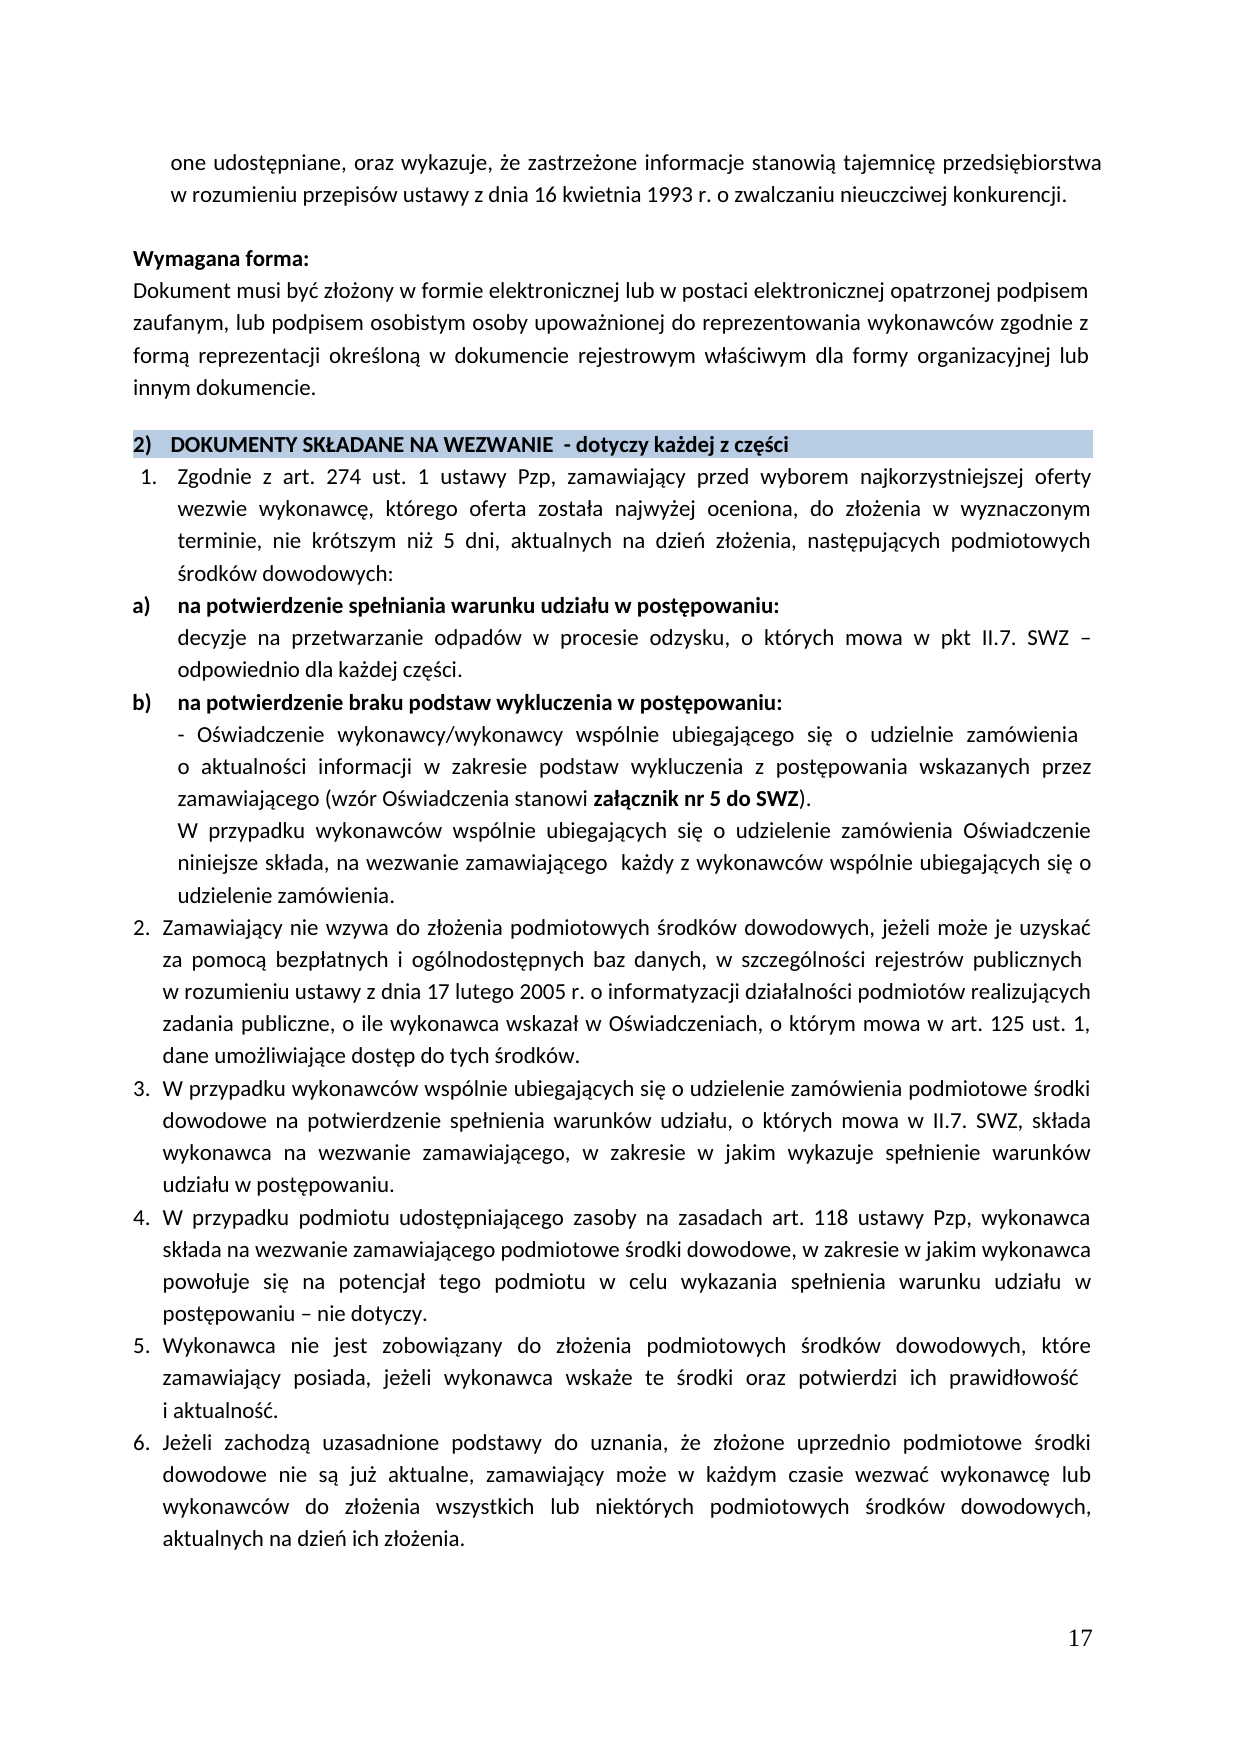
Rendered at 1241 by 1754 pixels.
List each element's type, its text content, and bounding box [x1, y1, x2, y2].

list Wykonawca nie jest zobowiązany do złożenia podmiotowych środków dowodowych, które zamawiający posiada, jeżeli wykonawca wskaże te środki oraz potwierdzi ich prawidłowość i aktualność. [133, 1331, 1093, 1424]
list W przypadku podmiotu udostępniającego zasoby na zasadach art. 118 ustawy Pzp, wykonawca składa na wezwanie zamawiającego podmiotowe środki dowodowe, w zakresie w jakim wykonawca powołuje się na potencjał tego podmiotu w celu wykazania spełnienia warunku udziału w postępowaniu – nie dotyczy. [133, 1203, 1093, 1327]
list Zgodnie z art. 274 ust. 1 ustawy Pzp, zamawiający przed wyborem najkorzystniejszej oferty wezwie wykonawcę, którego oferta została najwyżej oceniona, do złożenia w wyznaczonym terminie, nie krótszym niż 5 dni, aktualnych na dzień złożenia, następujących podmiotowych środków dowodowych: [140, 462, 1093, 587]
text Wymagana forma: [133, 244, 1091, 272]
list DOKUMENTY SKŁADANE NA WEZWANIE - dotyczy każdej z części [133, 430, 1093, 458]
list na potwierdzenie braku podstaw wykluczenia w postępowaniu: [132, 688, 1093, 716]
list Jeżeli zachodzą uzasadnione podstawy do uznania, że złożone uprzednio podmiotowe środki dowodowe nie są już aktualne, zamawiający może w każdym czasie wezwać wykonawcę lub wykonawców do złożenia wszystkich lub niektórych podmiotowych środków dowodowych, aktualnych na dzień ich złożenia. [133, 1428, 1093, 1552]
list na potwierdzenie spełniania warunku udziału w postępowaniu: [132, 591, 1093, 619]
list W przypadku wykonawców wspólnie ubiegających się o udzielenie zamówienia podmiotowe środki dowodowe na potwierdzenie spełnienia warunków udziału, o których mowa w II.7. SWZ, składa wykonawca na wezwanie zamawiającego, w zakresie w jakim wykazuje spełnienie warunków udziału w postępowaniu. [133, 1074, 1093, 1198]
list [133, 148, 1104, 208]
text - Oświadczenie wykonawcy/wykonawcy wspólnie ubiegającego się o udzielnie zamówienia o aktualności informacji w zakresie podstaw wykluczenia z postępowania wskazanych przez zamawiającego (wzór Oświadczenia stanowi załącznik nr 5 do SWZ). [177, 720, 1093, 812]
text W przypadku wykonawców wspólnie ubiegających się o udzielenie zamówienia Oświadczenie niniejsze składa, na wezwanie zamawiającego każdy z wykonawców wspólnie ubiegających się o udzielenie zamówienia. [177, 816, 1093, 909]
text Dokument musi być złożony w formie elektronicznej lub w postaci elektronicznej opatrzonej podpisem zaufanym, lub podpisem osobistym osoby upoważnionej do reprezentowania wykonawców zgodnie z formą reprezentacji określoną w dokumencie rejestrowym właściwym dla formy organizacyjnej lub innym dokumencie. [133, 276, 1091, 401]
list Zamawiający nie wzywa do złożenia podmiotowych środków dowodowych, jeżeli może je uzyskać za pomocą bezpłatnych i ogólnodostępnych baz danych, w szczególności rejestrów publicznych w rozumieniu ustawy z dnia 17 lutego 2005 r. o informatyzacji działalności podmiotów realizujących zadania publiczne, o ile wykonawca wskazał w Oświadczeniach, o którym mowa w art. 125 ust. 1, dane umożliwiające dostęp do tych środków. [133, 913, 1093, 1070]
text decyzje na przetwarzanie odpadów w procesie odzysku, o których mowa w pkt II.7. SWZ – odpowiednio dla każdej części. [177, 623, 1093, 683]
